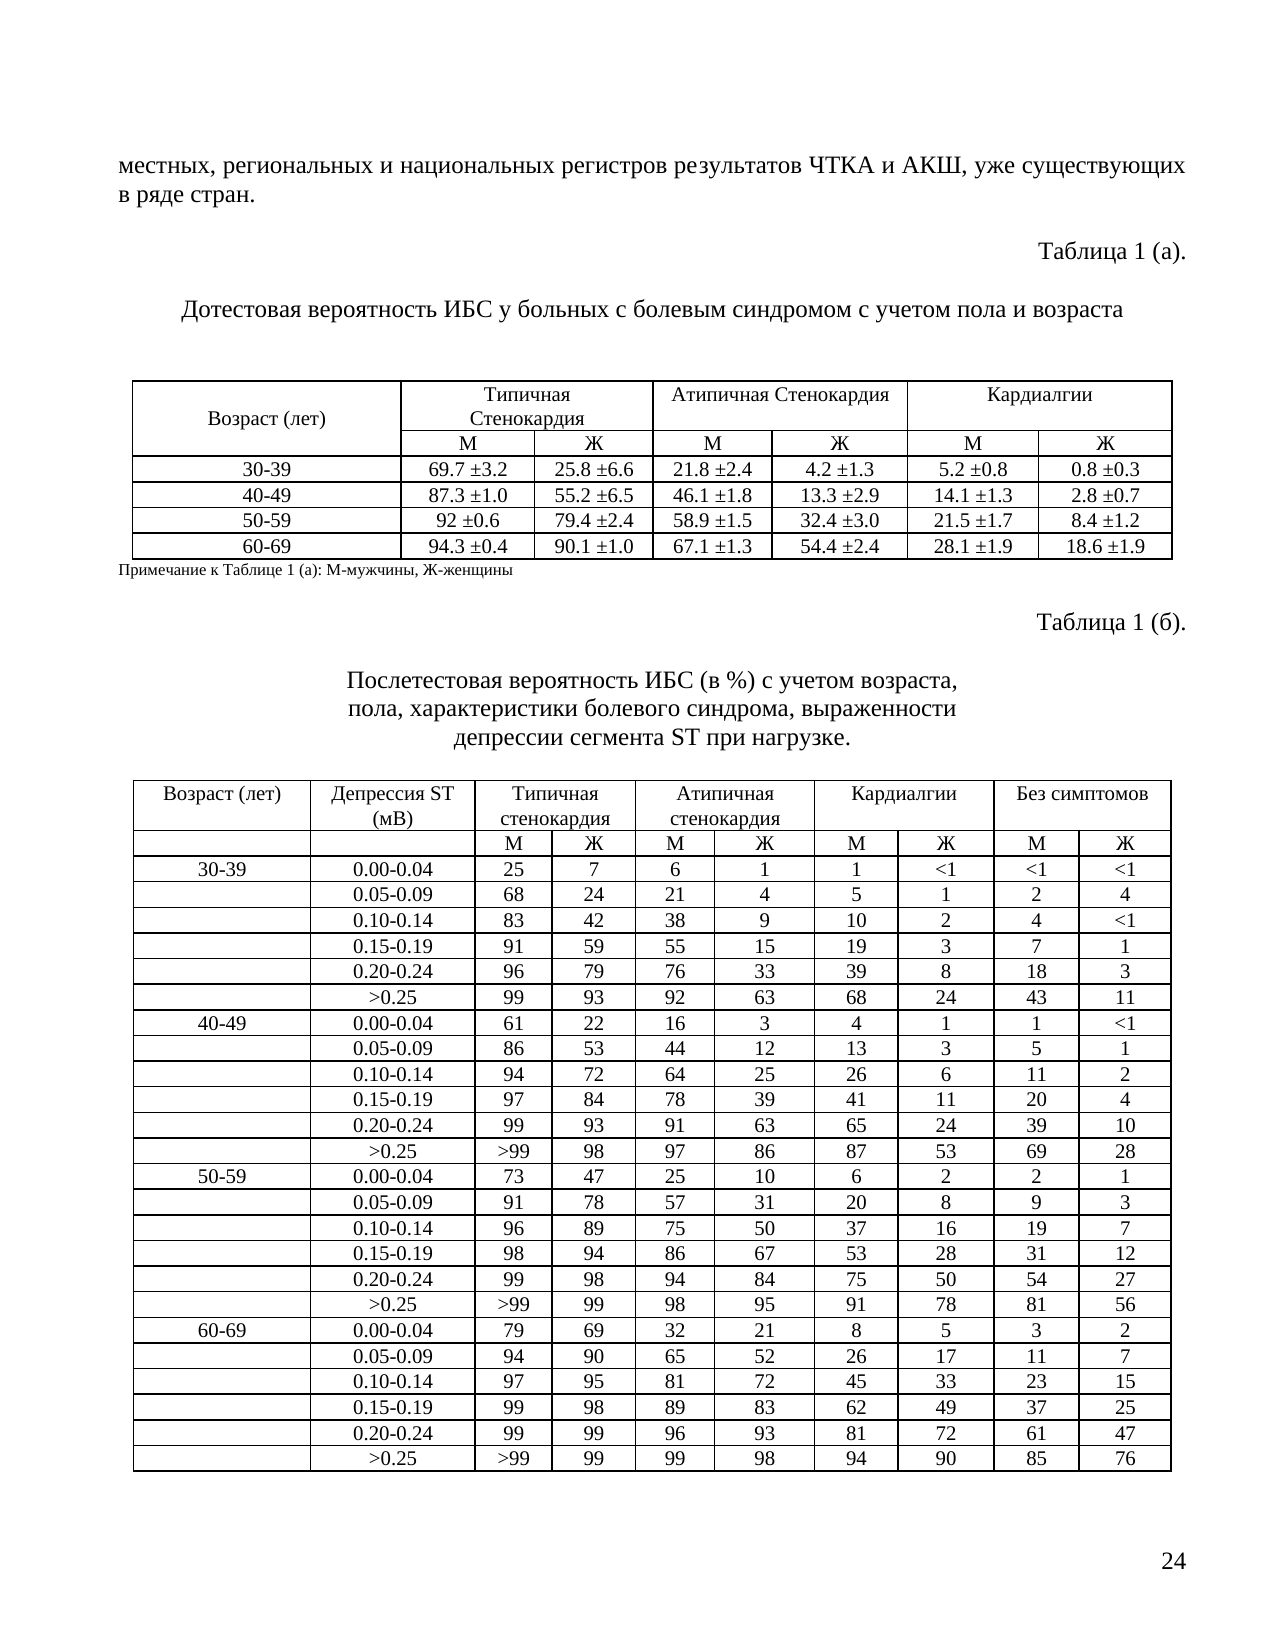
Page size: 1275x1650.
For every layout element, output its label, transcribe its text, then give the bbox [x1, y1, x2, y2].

table_cell 37 [995, 1395, 1078, 1419]
table_cell >99 [476, 1139, 551, 1163]
table_cell [134, 1036, 310, 1060]
table_cell 27 [1080, 1267, 1170, 1291]
table_cell 0.20-0.24 [311, 1267, 474, 1291]
table_cell 91 [815, 1292, 897, 1316]
table_cell [134, 1369, 310, 1393]
table_cell 78 [899, 1292, 993, 1316]
table_cell 90.1 ±1.0 [535, 534, 652, 558]
table_cell 32 [636, 1318, 714, 1342]
table_cell 69 [553, 1318, 635, 1342]
table_cell 93 [553, 1113, 635, 1137]
table_cell 86 [715, 1139, 814, 1163]
table_cell 13.3 ±2.9 [773, 483, 907, 507]
table_cell 54 [995, 1267, 1078, 1291]
table_cell >0.25 [311, 985, 474, 1009]
text Таблица 1 (б). [118, 607, 1186, 636]
table_cell 75 [636, 1216, 714, 1239]
table_cell 83 [476, 908, 551, 932]
table_cell 72 [553, 1062, 635, 1086]
table_cell 76 [636, 959, 714, 983]
table_header Возраст (лет) [134, 781, 310, 829]
table_cell <1 [1080, 1011, 1170, 1034]
table_cell 0.20-0.24 [311, 1421, 474, 1444]
table_cell [134, 1087, 310, 1111]
table_cell 30-39 [133, 457, 400, 481]
table_cell 25.8 ±6.6 [535, 457, 652, 481]
table_cell 38 [636, 908, 714, 932]
table_cell 22 [553, 1011, 635, 1034]
table_header Tипичная Стенокардия [402, 382, 652, 430]
table_cell 5 [995, 1036, 1078, 1060]
table_cell 99 [553, 1446, 635, 1470]
table_cell 53 [815, 1241, 897, 1265]
table_cell >99 [476, 1446, 551, 1470]
table_cell 99 [636, 1446, 714, 1470]
table_cell 21 [715, 1318, 814, 1342]
table_cell 1 [1080, 1164, 1170, 1188]
table_cell 98 [636, 1292, 714, 1316]
table_cell <1 [995, 857, 1078, 881]
table_cell 67.1 ±1.3 [654, 534, 771, 558]
table_cell 61 [995, 1421, 1078, 1444]
table_cell 4 [1080, 1087, 1170, 1111]
table_cell 52 [715, 1344, 814, 1368]
table_cell 94.3 ±0.4 [402, 534, 534, 558]
table_cell 8 [815, 1318, 897, 1342]
table_cell 64 [636, 1062, 714, 1086]
table_cell 2 [899, 908, 993, 932]
table_cell 90 [553, 1344, 635, 1368]
table_cell >99 [476, 1292, 551, 1316]
table_cell 72 [715, 1369, 814, 1393]
table_cell М [908, 431, 1038, 455]
table_cell 81 [815, 1421, 897, 1444]
table_cell 37 [815, 1216, 897, 1239]
table_header Атипичная Стенокардия [654, 382, 907, 430]
table_cell Ж [773, 431, 907, 455]
table_cell 16 [899, 1216, 993, 1239]
table_cell 6 [899, 1062, 993, 1086]
table_cell 53 [553, 1036, 635, 1060]
table_cell 79 [476, 1318, 551, 1342]
table_cell 11 [995, 1062, 1078, 1086]
table_header Депрессия ST (мВ) [311, 781, 474, 829]
table_cell 91 [476, 934, 551, 958]
table_cell 99 [553, 1421, 635, 1444]
table_cell 4 [815, 1011, 897, 1034]
table_cell 99 [476, 1421, 551, 1444]
table_cell 43 [995, 985, 1078, 1009]
table_cell 13 [815, 1036, 897, 1060]
table_cell М [476, 831, 551, 855]
table_cell 0.10-0.14 [311, 1216, 474, 1239]
table_cell 11 [995, 1344, 1078, 1368]
table_cell [134, 1216, 310, 1239]
table_cell 12 [1080, 1241, 1170, 1265]
table_cell М [995, 831, 1078, 855]
table_cell 32.4 ±3.0 [773, 508, 907, 532]
table_cell >0.25 [311, 1292, 474, 1316]
table_cell 20 [995, 1087, 1078, 1111]
table_cell 25 [636, 1164, 714, 1188]
table_cell 99 [476, 1113, 551, 1137]
table_cell 92 [636, 985, 714, 1009]
table_cell 16 [636, 1011, 714, 1034]
table_cell 15 [1080, 1369, 1170, 1393]
table_cell 6 [815, 1164, 897, 1188]
table_cell 2 [899, 1164, 993, 1188]
table_cell 1 [1080, 934, 1170, 958]
table_cell 24 [899, 985, 993, 1009]
table_cell М [636, 831, 714, 855]
table_cell 0.00-0.04 [311, 1011, 474, 1034]
table_header Кардиалгии [908, 382, 1171, 430]
table_cell 86 [636, 1241, 714, 1265]
table_cell 99 [476, 985, 551, 1009]
table_cell 21.8 ±2.4 [654, 457, 771, 481]
table_cell 7 [1080, 1216, 1170, 1239]
table_cell 87 [815, 1139, 897, 1163]
table_cell 2 [1080, 1062, 1170, 1086]
table_cell 3 [995, 1318, 1078, 1342]
table_cell М [402, 431, 534, 455]
table_cell 3 [899, 1036, 993, 1060]
table_cell 0.00-0.04 [311, 1164, 474, 1188]
table_cell [134, 831, 310, 855]
table_cell [134, 882, 310, 906]
table_cell 1 [815, 857, 897, 881]
table_cell 94 [476, 1344, 551, 1368]
table_cell [134, 1421, 310, 1444]
table_cell 99 [476, 1395, 551, 1419]
table_cell 2.8 ±0.7 [1039, 483, 1171, 507]
table_cell 0.15-0.19 [311, 1395, 474, 1419]
table_cell 98 [553, 1139, 635, 1163]
table_cell 67 [715, 1241, 814, 1265]
table_cell 92 ±0.6 [402, 508, 534, 532]
table_cell 95 [553, 1369, 635, 1393]
table_cell 23 [995, 1369, 1078, 1393]
table_cell 41 [815, 1087, 897, 1111]
table_cell 53 [899, 1139, 993, 1163]
table_cell 50-59 [134, 1164, 310, 1188]
table_cell 24 [553, 882, 635, 906]
table_cell 96 [476, 1216, 551, 1239]
table_cell 60-69 [134, 1318, 310, 1342]
table_cell 76 [1080, 1446, 1170, 1470]
table_cell 90 [899, 1446, 993, 1470]
table_cell 0.15-0.19 [311, 1087, 474, 1111]
table_cell 0.10-0.14 [311, 908, 474, 932]
table_cell 39 [715, 1087, 814, 1111]
table_cell [134, 959, 310, 983]
table_cell 10 [1080, 1113, 1170, 1137]
table_cell 50 [899, 1267, 993, 1291]
table_cell [134, 1241, 310, 1265]
table_cell 49 [899, 1395, 993, 1419]
table_cell 9 [715, 908, 814, 932]
table_cell 59 [553, 934, 635, 958]
table_cell 33 [715, 959, 814, 983]
table_cell 45 [815, 1369, 897, 1393]
table_cell 0.15-0.19 [311, 1241, 474, 1265]
table_cell [134, 1190, 310, 1214]
table_cell 94 [815, 1446, 897, 1470]
table_cell 69 [995, 1139, 1078, 1163]
table_cell 2 [1080, 1318, 1170, 1342]
table_cell 95 [715, 1292, 814, 1316]
table_cell 68 [815, 985, 897, 1009]
table_cell 98 [553, 1267, 635, 1291]
table_cell [134, 1139, 310, 1163]
table_cell [134, 934, 310, 958]
table_cell 50 [715, 1216, 814, 1239]
table_cell [134, 908, 310, 932]
table_cell 46.1 ±1.8 [654, 483, 771, 507]
table_cell 62 [815, 1395, 897, 1419]
table_cell 58.9 ±1.5 [654, 508, 771, 532]
text Таблица 1 (a). [118, 236, 1186, 265]
table_cell 96 [636, 1421, 714, 1444]
table_cell 3 [715, 1011, 814, 1034]
table_cell 0.10-0.14 [311, 1369, 474, 1393]
table_cell 11 [1080, 985, 1170, 1009]
table_cell 94 [636, 1267, 714, 1291]
table_cell 0.20-0.24 [311, 1113, 474, 1137]
table_cell 9 [995, 1190, 1078, 1214]
table_cell 14.1 ±1.3 [908, 483, 1038, 507]
table_cell 5 [815, 882, 897, 906]
table_cell 73 [476, 1164, 551, 1188]
table_cell <1 [1080, 908, 1170, 932]
table_cell [134, 985, 310, 1009]
table_cell Ж [899, 831, 993, 855]
table_cell 91 [476, 1190, 551, 1214]
table_cell 21.5 ±1.7 [908, 508, 1038, 532]
table_cell 78 [553, 1190, 635, 1214]
table_cell 28.1 ±1.9 [908, 534, 1038, 558]
table_header Без симптомов [995, 781, 1170, 829]
table_cell [134, 1113, 310, 1137]
table_cell <1 [899, 857, 993, 881]
table_cell [134, 1395, 310, 1419]
table_cell 84 [553, 1087, 635, 1111]
table_cell 72 [899, 1421, 993, 1444]
table_cell 0.10-0.14 [311, 1062, 474, 1086]
table_cell 87.3 ±1.0 [402, 483, 534, 507]
table_cell 5.2 ±0.8 [908, 457, 1038, 481]
table_cell 39 [995, 1113, 1078, 1137]
table_header Атипичная стенокардия [636, 781, 814, 829]
table_cell 5 [899, 1318, 993, 1342]
table_cell 68 [476, 882, 551, 906]
table_cell Ж [553, 831, 635, 855]
table_cell 0.05-0.09 [311, 1036, 474, 1060]
table_cell 39 [815, 959, 897, 983]
table_cell 31 [715, 1190, 814, 1214]
table_cell 28 [899, 1241, 993, 1265]
table_cell 11 [899, 1087, 993, 1111]
table_cell [134, 1446, 310, 1470]
table_cell 8.4 ±1.2 [1039, 508, 1171, 532]
table_cell Ж [1039, 431, 1171, 455]
table_cell 63 [715, 985, 814, 1009]
table_cell [134, 1062, 310, 1086]
table_cell Ж [715, 831, 814, 855]
table_cell 25 [476, 857, 551, 881]
table_cell 85 [995, 1446, 1078, 1470]
text Послетестовая вероятность ИБС (в %) с учетом возраста, [118, 665, 1186, 693]
table_cell 97 [636, 1139, 714, 1163]
table_cell 55 [636, 934, 714, 958]
table_cell 10 [815, 908, 897, 932]
table_cell 81 [995, 1292, 1078, 1316]
table_cell 89 [553, 1216, 635, 1239]
table_cell 83 [715, 1395, 814, 1419]
table_cell [311, 831, 474, 855]
table_cell 31 [995, 1241, 1078, 1265]
table_cell 1 [899, 882, 993, 906]
table_cell 93 [715, 1421, 814, 1444]
text Примечание к Таблице 1 (а): М-мужчины, Ж-женщины [118, 559, 1186, 578]
table_cell 79.4 ±2.4 [535, 508, 652, 532]
table_cell 1 [995, 1011, 1078, 1034]
table_cell 0.05-0.09 [311, 1344, 474, 1368]
table_cell 0.8 ±0.3 [1039, 457, 1171, 481]
table_cell 44 [636, 1036, 714, 1060]
table_header Возраст (лет) [133, 382, 400, 455]
table_cell 42 [553, 908, 635, 932]
table_cell 30-39 [134, 857, 310, 881]
table_cell [134, 1267, 310, 1291]
table_cell 94 [553, 1241, 635, 1265]
table_cell 99 [476, 1267, 551, 1291]
table_cell 79 [553, 959, 635, 983]
table_cell 0.00-0.04 [311, 857, 474, 881]
table_cell 50-59 [133, 508, 400, 532]
table_cell 97 [476, 1087, 551, 1111]
table_cell 33 [899, 1369, 993, 1393]
table_cell 99 [553, 1292, 635, 1316]
table_cell 12 [715, 1036, 814, 1060]
table_cell >0.25 [311, 1446, 474, 1470]
table_cell [134, 1292, 310, 1316]
table_cell 19 [815, 934, 897, 958]
text пола, характеристики болевого синдрома, выраженности [118, 693, 1186, 722]
table_cell 0.00-0.04 [311, 1318, 474, 1342]
table_cell 4.2 ±1.3 [773, 457, 907, 481]
table_cell 97 [476, 1369, 551, 1393]
table_cell 98 [476, 1241, 551, 1265]
table_cell 0.05-0.09 [311, 882, 474, 906]
table_cell 20 [815, 1190, 897, 1214]
table_cell 8 [899, 959, 993, 983]
table_cell 61 [476, 1011, 551, 1034]
table_cell 15 [715, 934, 814, 958]
table_cell 69.7 ±3.2 [402, 457, 534, 481]
table_cell 3 [1080, 1190, 1170, 1214]
table_cell 98 [715, 1446, 814, 1470]
table_cell 60-69 [133, 534, 400, 558]
table_cell 56 [1080, 1292, 1170, 1316]
table_cell 84 [715, 1267, 814, 1291]
table_header Типичная стенокардия [476, 781, 635, 829]
table_cell М [654, 431, 771, 455]
table_cell 0.15-0.19 [311, 934, 474, 958]
table_cell 3 [899, 934, 993, 958]
table_cell 4 [1080, 882, 1170, 906]
table_cell 93 [553, 985, 635, 1009]
table_cell 47 [553, 1164, 635, 1188]
table_cell 1 [1080, 1036, 1170, 1060]
table_cell 8 [899, 1190, 993, 1214]
table_cell 75 [815, 1267, 897, 1291]
text Дотестовая вероятность ИБС у больных с болевым синдромом с учетом пола и возраста [118, 294, 1186, 322]
table_cell 25 [1080, 1395, 1170, 1419]
table_cell Ж [535, 431, 652, 455]
table_cell 78 [636, 1087, 714, 1111]
table_cell 6 [636, 857, 714, 881]
table_cell 21 [636, 882, 714, 906]
table_cell 98 [553, 1395, 635, 1419]
table_cell 24 [899, 1113, 993, 1137]
table_cell 28 [1080, 1139, 1170, 1163]
table_cell 7 [553, 857, 635, 881]
table_cell 4 [995, 908, 1078, 932]
table_cell 54.4 ±2.4 [773, 534, 907, 558]
table_cell 96 [476, 959, 551, 983]
table_cell 19 [995, 1216, 1078, 1239]
table_cell 3 [1080, 959, 1170, 983]
table_cell >0.25 [311, 1139, 474, 1163]
table_cell 26 [815, 1062, 897, 1086]
table_cell 91 [636, 1113, 714, 1137]
table_cell 40-49 [133, 483, 400, 507]
table_cell 1 [899, 1011, 993, 1034]
table_cell 4 [715, 882, 814, 906]
text депрессии сегмента ST при нагрузке. [118, 722, 1186, 751]
table_cell 40-49 [134, 1011, 310, 1034]
table_cell 86 [476, 1036, 551, 1060]
table_cell 65 [636, 1344, 714, 1368]
table_cell 81 [636, 1369, 714, 1393]
table_cell [134, 1344, 310, 1368]
table_cell 10 [715, 1164, 814, 1188]
table_cell 7 [995, 934, 1078, 958]
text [118, 150, 1186, 207]
table_cell 65 [815, 1113, 897, 1137]
table_cell 0.05-0.09 [311, 1190, 474, 1214]
table_cell 57 [636, 1190, 714, 1214]
table_cell 63 [715, 1113, 814, 1137]
table_cell Ж [1080, 831, 1170, 855]
table_cell 25 [715, 1062, 814, 1086]
table_cell 17 [899, 1344, 993, 1368]
table_cell <1 [1080, 857, 1170, 881]
table_cell 7 [1080, 1344, 1170, 1368]
table_cell 0.20-0.24 [311, 959, 474, 983]
table_cell 89 [636, 1395, 714, 1419]
table_cell 55.2 ±6.5 [535, 483, 652, 507]
table_cell 94 [476, 1062, 551, 1086]
table_cell 18.6 ±1.9 [1039, 534, 1171, 558]
table_cell М [815, 831, 897, 855]
table_header Кардиалгии [815, 781, 993, 829]
table_cell 47 [1080, 1421, 1170, 1444]
table_cell 26 [815, 1344, 897, 1368]
table_cell 2 [995, 1164, 1078, 1188]
table_cell 2 [995, 882, 1078, 906]
table_cell 1 [715, 857, 814, 881]
table_cell 18 [995, 959, 1078, 983]
